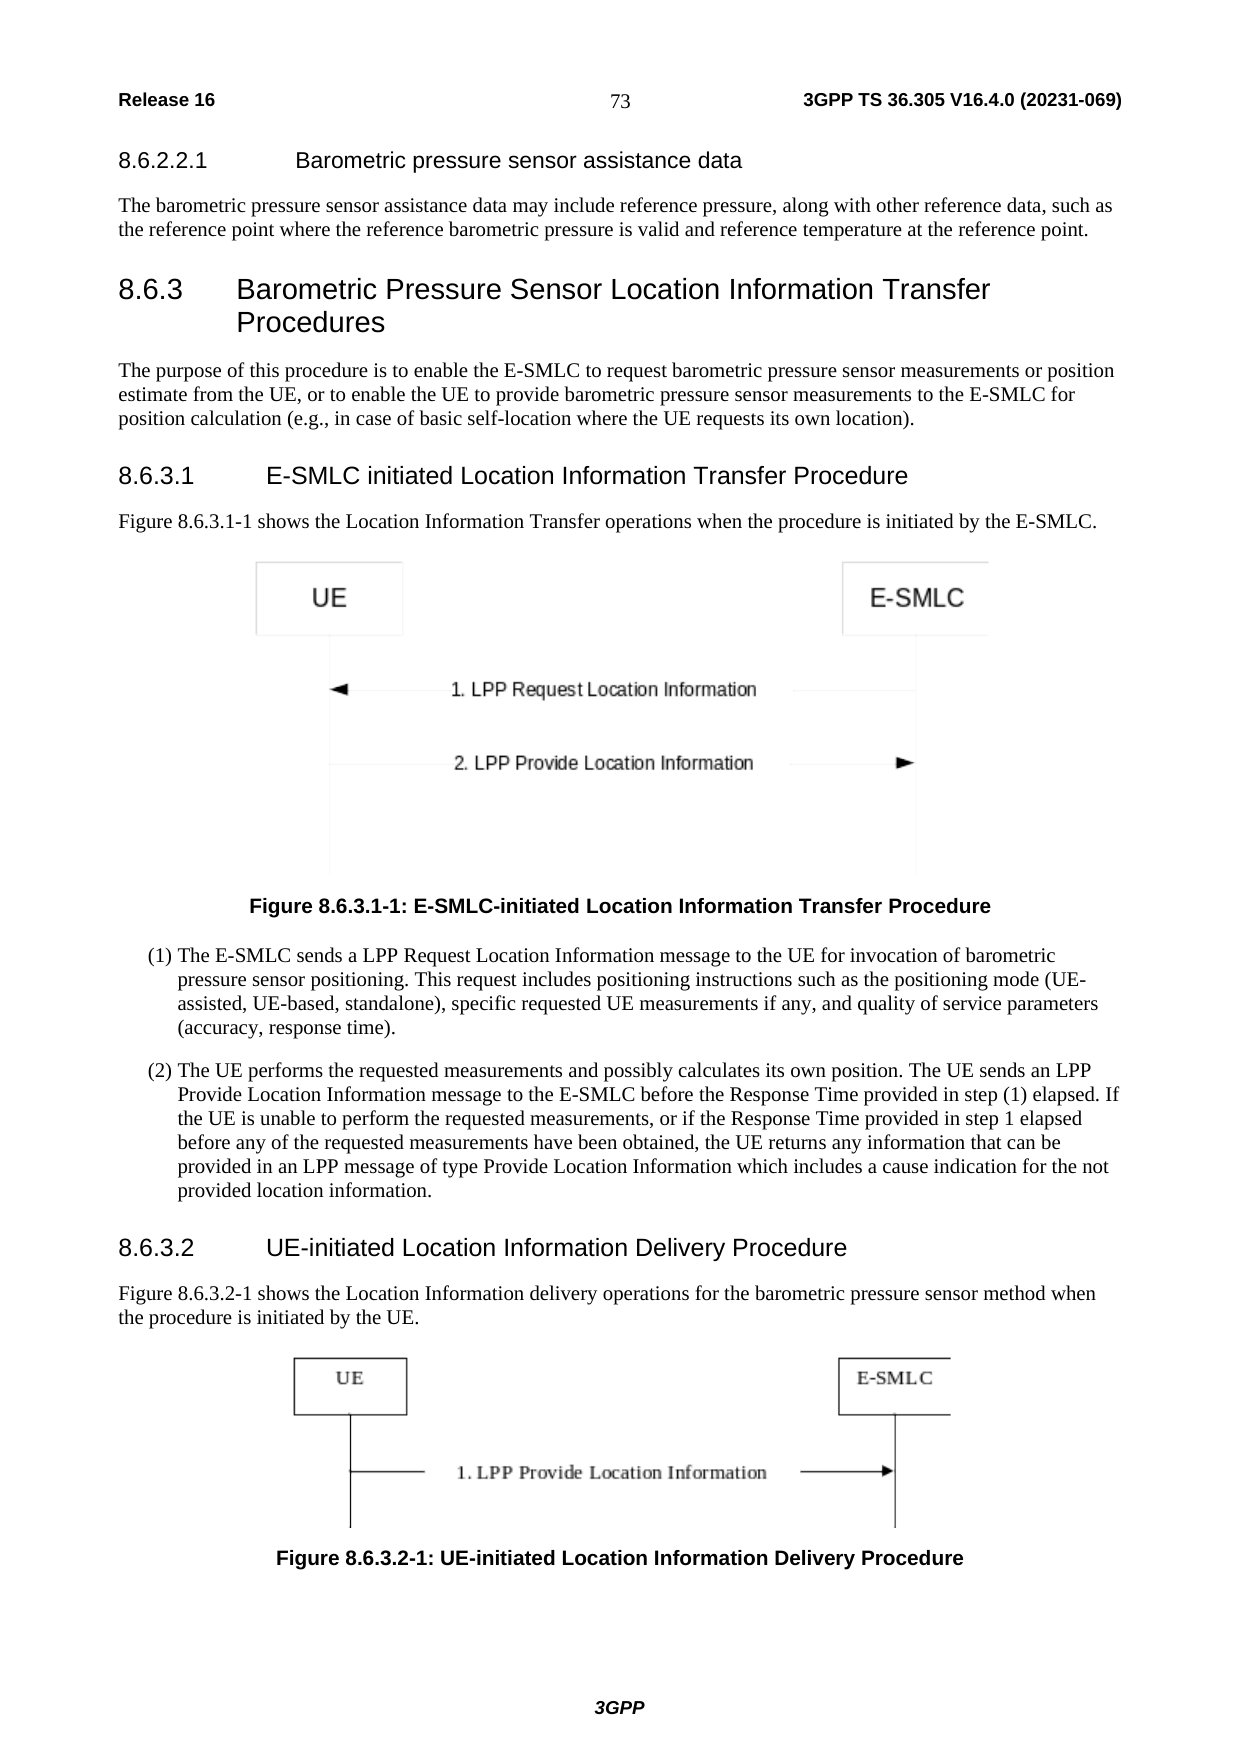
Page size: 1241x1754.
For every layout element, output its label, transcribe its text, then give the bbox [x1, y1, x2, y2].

subtitle 8.6.3.1 E-SMLC initiated Location Information Transfer Procedure [118, 461, 1122, 490]
text Figure 8.6.3.2-1: UE-initiated Location Information Delivery Procedure [118, 1546, 1122, 1570]
text (2) The UE performs the requested measurements and possibly calculates its own position. The UE sends an LPP Provide Location Information message to the E-SMLC before the Response Time provided in step (1) elapsed. If the UE is unable to perform the requested measurements, or if the Response Time provided in step 1 elapsed before any of the requested measurements have been obtained, the UE returns any information that can be provided in an LPP message of type Provide Location Information which includes a cause indication for the not provided location information. [148, 1058, 1122, 1202]
text (1) The E-SMLC sends a LPP Request Location Information message to the UE for invocation of barometric pressure sensor positioning. This request includes positioning instructions such as the positioning mode (UE-assisted, UE-based, standalone), specific requested UE measurements if any, and quality of service parameters (accuracy, response time). [148, 943, 1122, 1039]
text Figure 8.6.3.1-1 shows the Location Information Transfer operations when the procedure is initiated by the E-SMLC. [118, 509, 1122, 533]
text Figure 8.6.3.2-1 shows the Location Information delivery operations for the barometric pressure sensor method when the procedure is initiated by the UE. [118, 1281, 1122, 1329]
text The purpose of this procedure is to enable the E-SMLC to request barometric pressure sensor measurements or position estimate from the UE, or to enable the UE to provide barometric pressure sensor measurements to the E-SMLC for position calculation (e.g., in case of basic self-location where the UE requests its own location). [118, 358, 1122, 430]
text Figure 8.6.3.1-1: E-SMLC-initiated Location Information Transfer Procedure [118, 894, 1122, 918]
subtitle 8.6.3 Barometric Pressure Sensor Location Information Transfer Procedures [118, 272, 1122, 339]
subtitle 8.6.2.2.1 Barometric pressure sensor assistance data [118, 147, 1122, 174]
text The barometric pressure sensor assistance data may include reference pressure, along with other reference data, such as the reference point where the reference barometric pressure is valid and reference temperature at the reference point. [118, 193, 1122, 241]
subtitle 8.6.3.2 UE-initiated Location Information Delivery Procedure [118, 1233, 1122, 1262]
